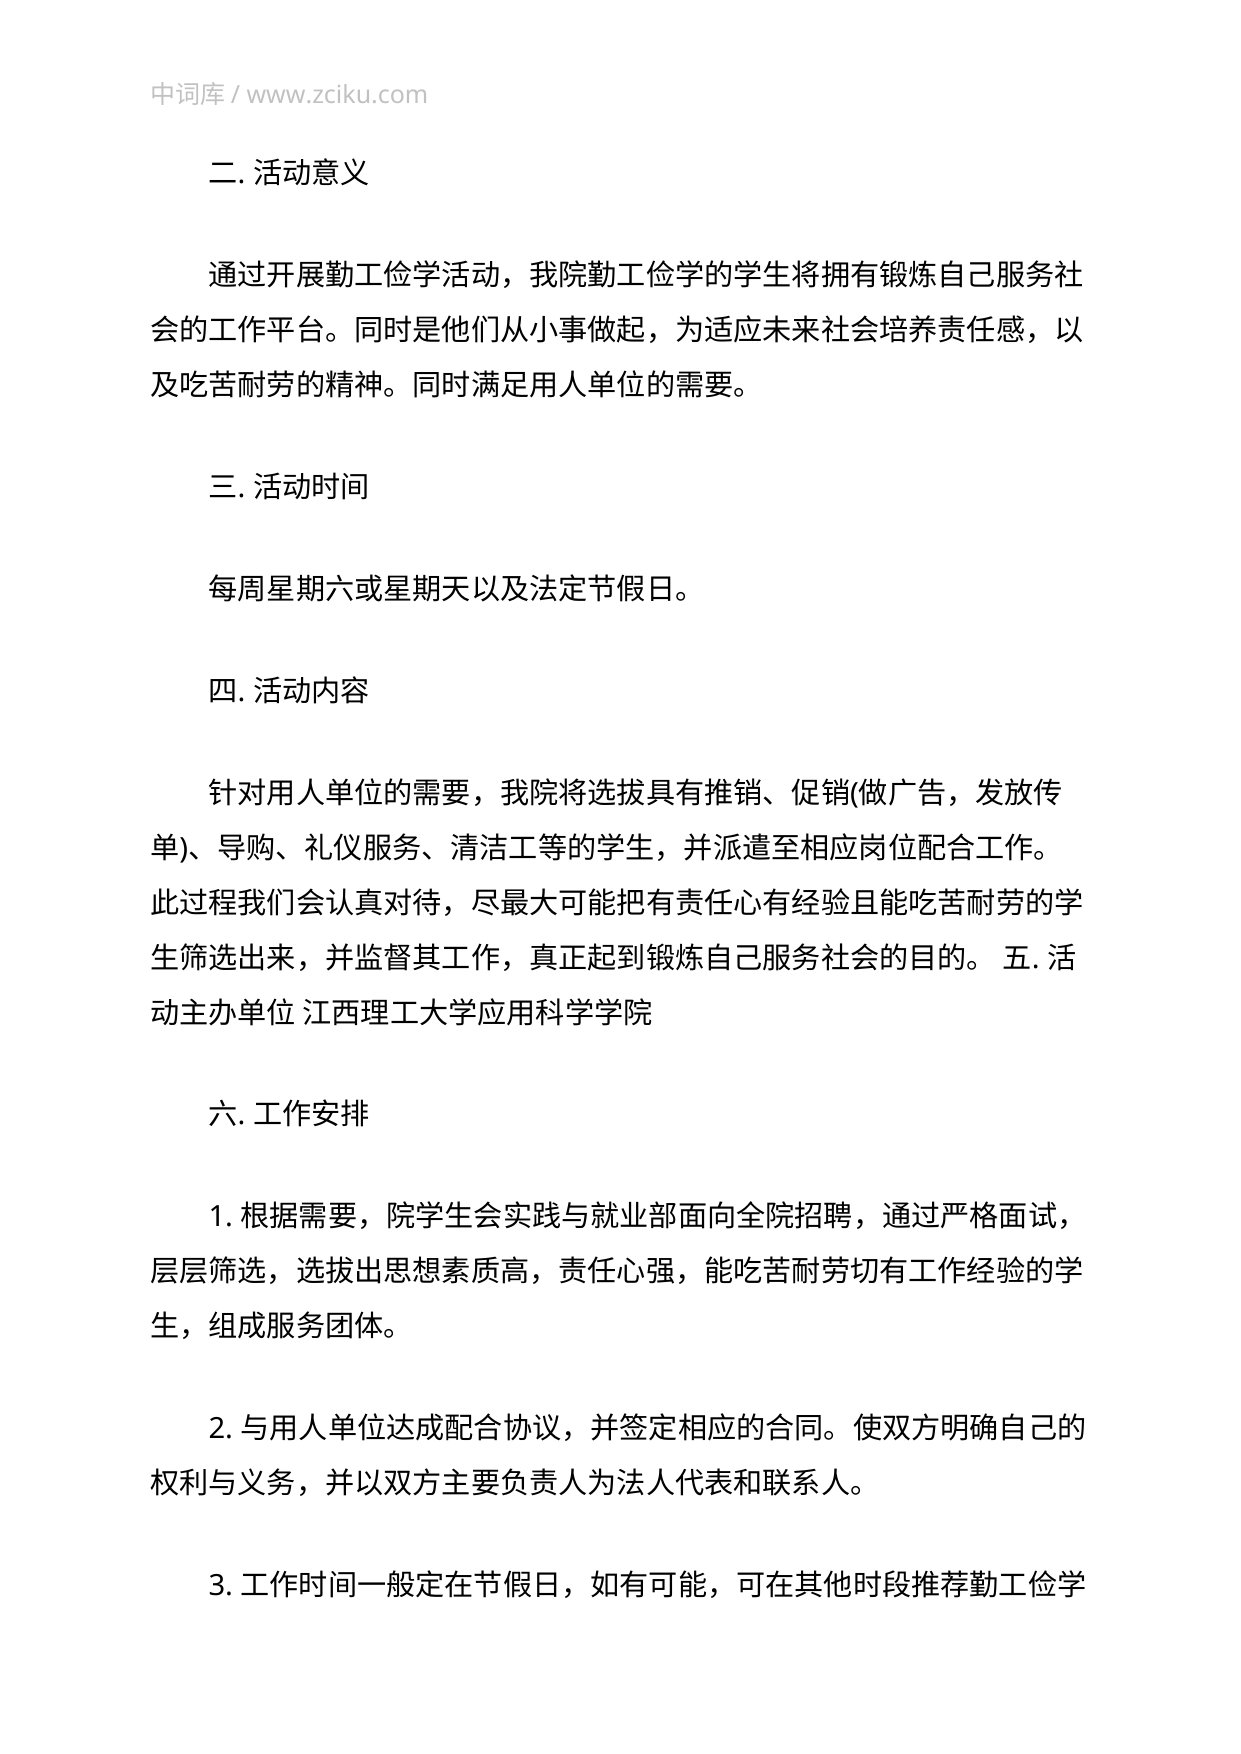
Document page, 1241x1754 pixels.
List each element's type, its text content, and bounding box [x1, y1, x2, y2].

text 1. 根据需要，院学生会实践与就业部面向全院招聘，通过严格面试，层层筛选，选拔出思想素质高，责任心强，能吃苦耐劳切有工作经验的学生，组成服务团体。 [150, 1193, 1090, 1345]
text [150, 1561, 1090, 1604]
text 针对用人单位的需要，我院将选拔具有推销、促销(做广告，发放传单)、导购、礼仪服务、清洁工等的学生，并派遣至相应岗位配合工作。此过程我们会认真对待，尽最大可能把有责任心有经验且能吃苦耐劳的学生筛选出来，并监督其工作，真正起到锻炼自己服务社会的目的。 五. 活动主办单位 江西理工大学应用科学学院 [150, 769, 1090, 1031]
text 三. 活动时间 [150, 463, 1090, 506]
text 四. 活动内容 [150, 667, 1090, 710]
text 通过开展勤工俭学活动，我院勤工俭学的学生将拥有锻炼自己服务社会的工作平台。同时是他们从小事做起，为适应未来社会培养责任感，以及吃苦耐劳的精神。同时满足用人单位的需要。 [150, 252, 1090, 404]
text 2. 与用人单位达成配合协议，并签定相应的合同。使双方明确自己的权利与义务，并以双方主要负责人为法人代表和联系人。 [150, 1404, 1090, 1502]
text 二. 活动意义 [150, 150, 1090, 192]
text 六. 工作安排 [150, 1091, 1090, 1133]
text 每周星期六或星期天以及法定节假日。 [150, 566, 1090, 608]
